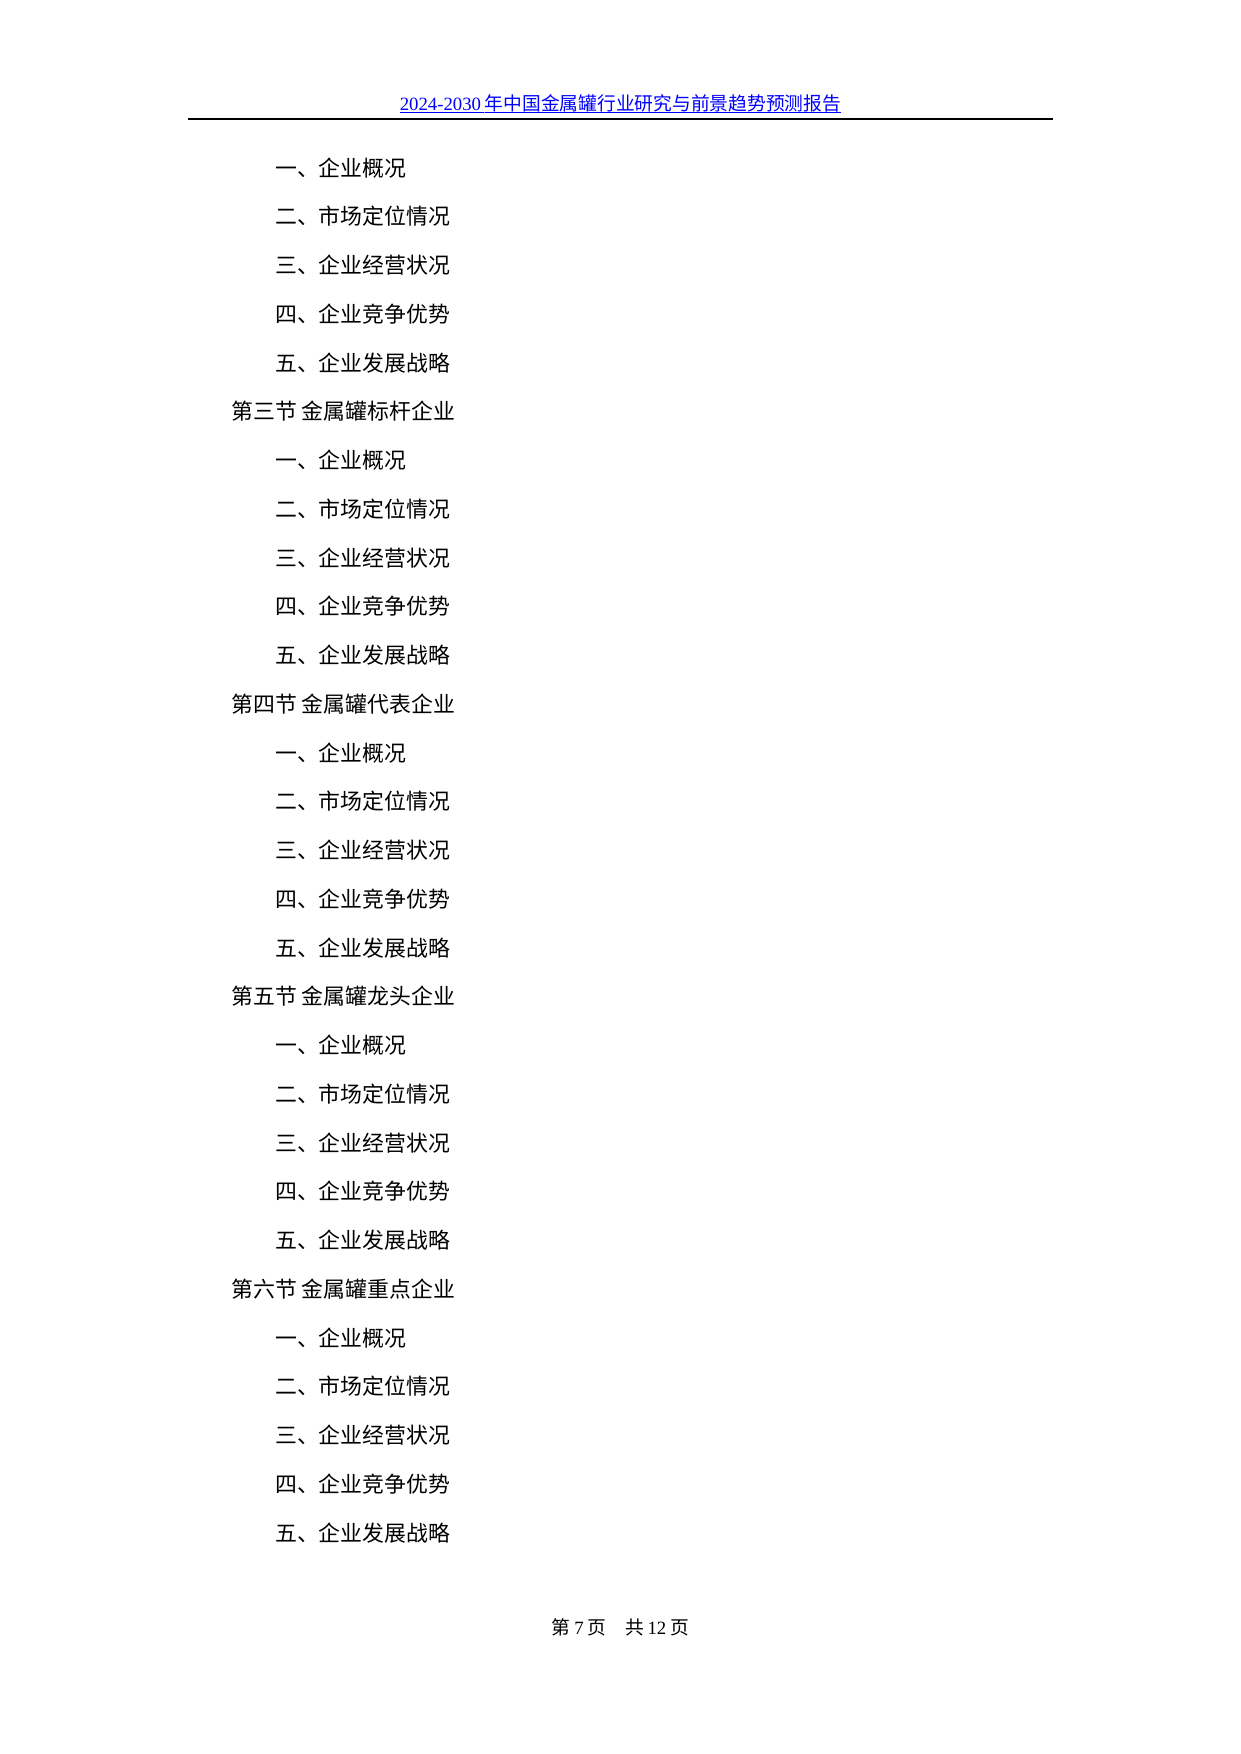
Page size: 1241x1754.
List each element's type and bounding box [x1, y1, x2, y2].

text [187, 150, 1053, 1548]
